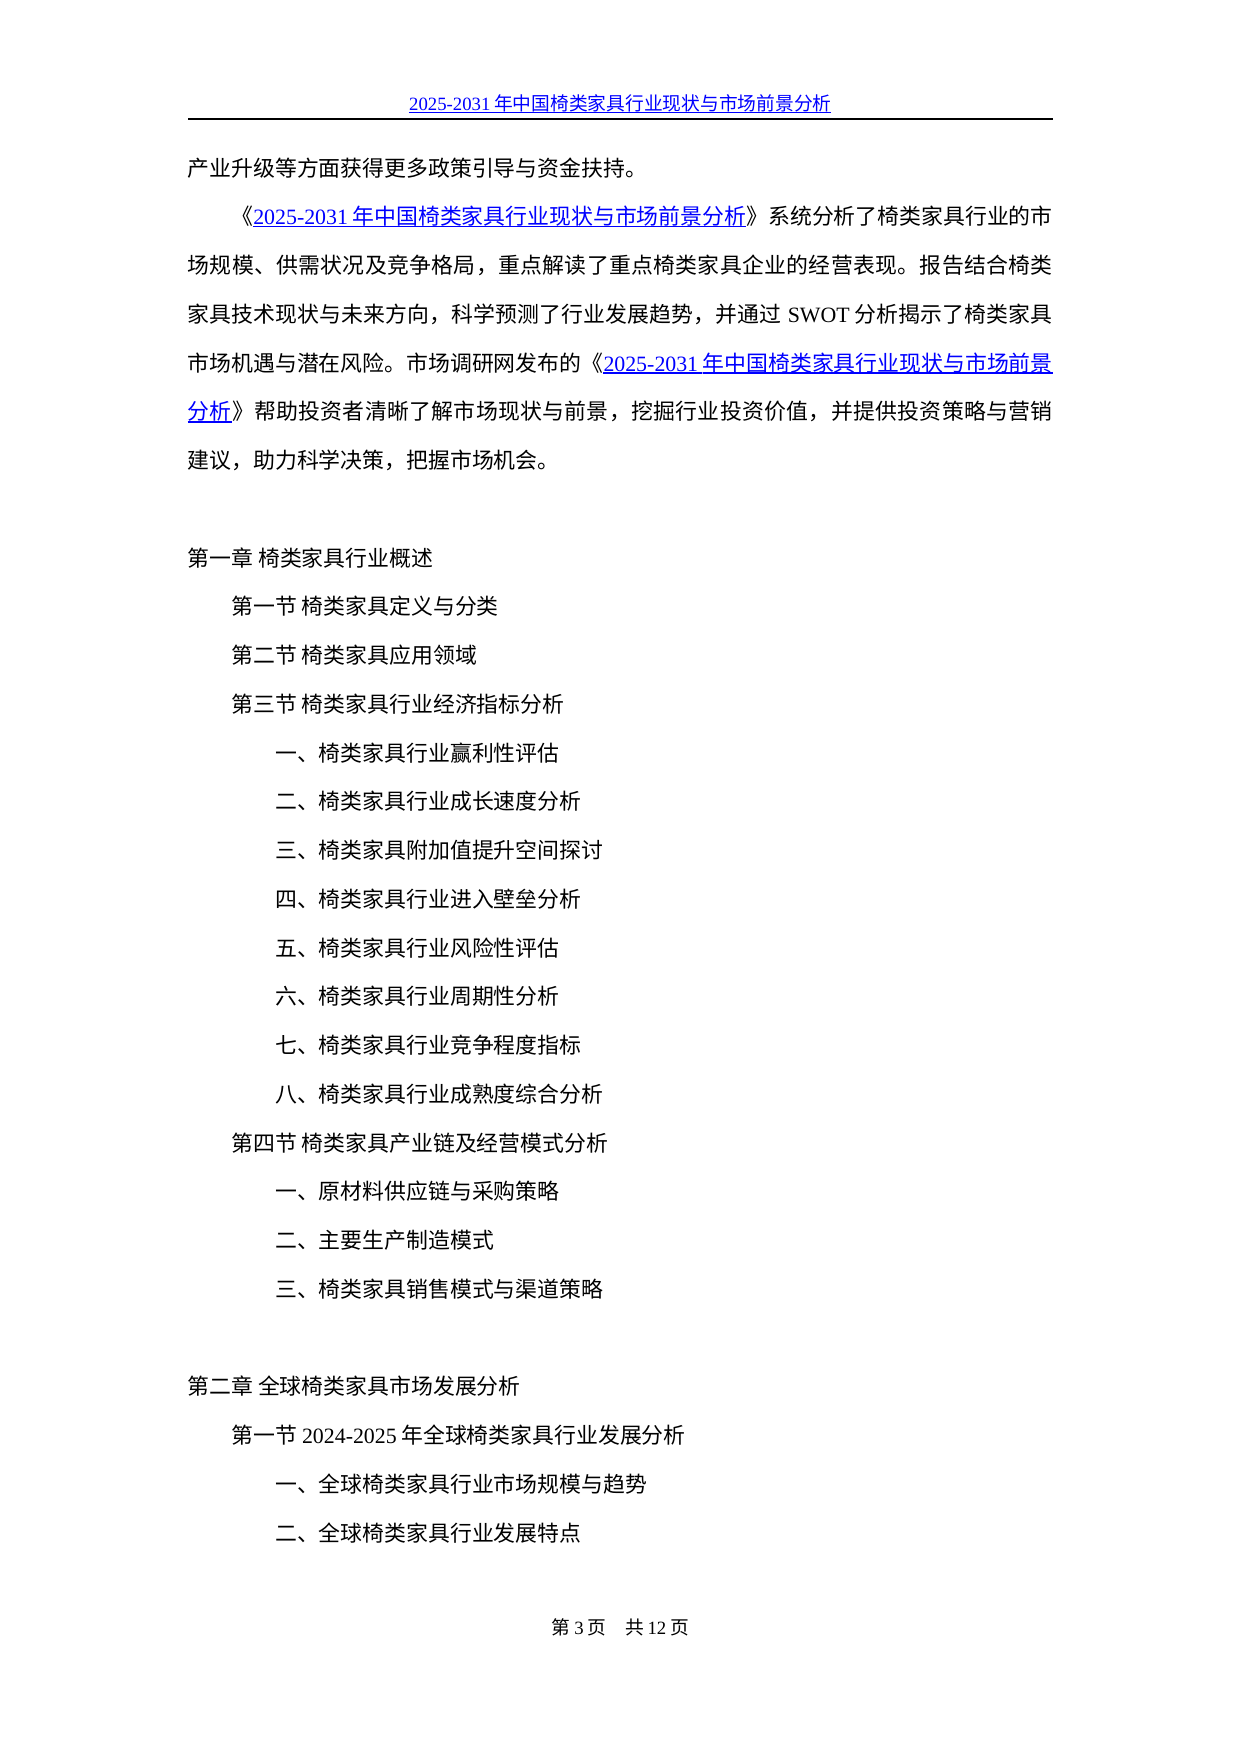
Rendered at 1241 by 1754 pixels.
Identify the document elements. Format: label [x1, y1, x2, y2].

text [187, 150, 1053, 1548]
